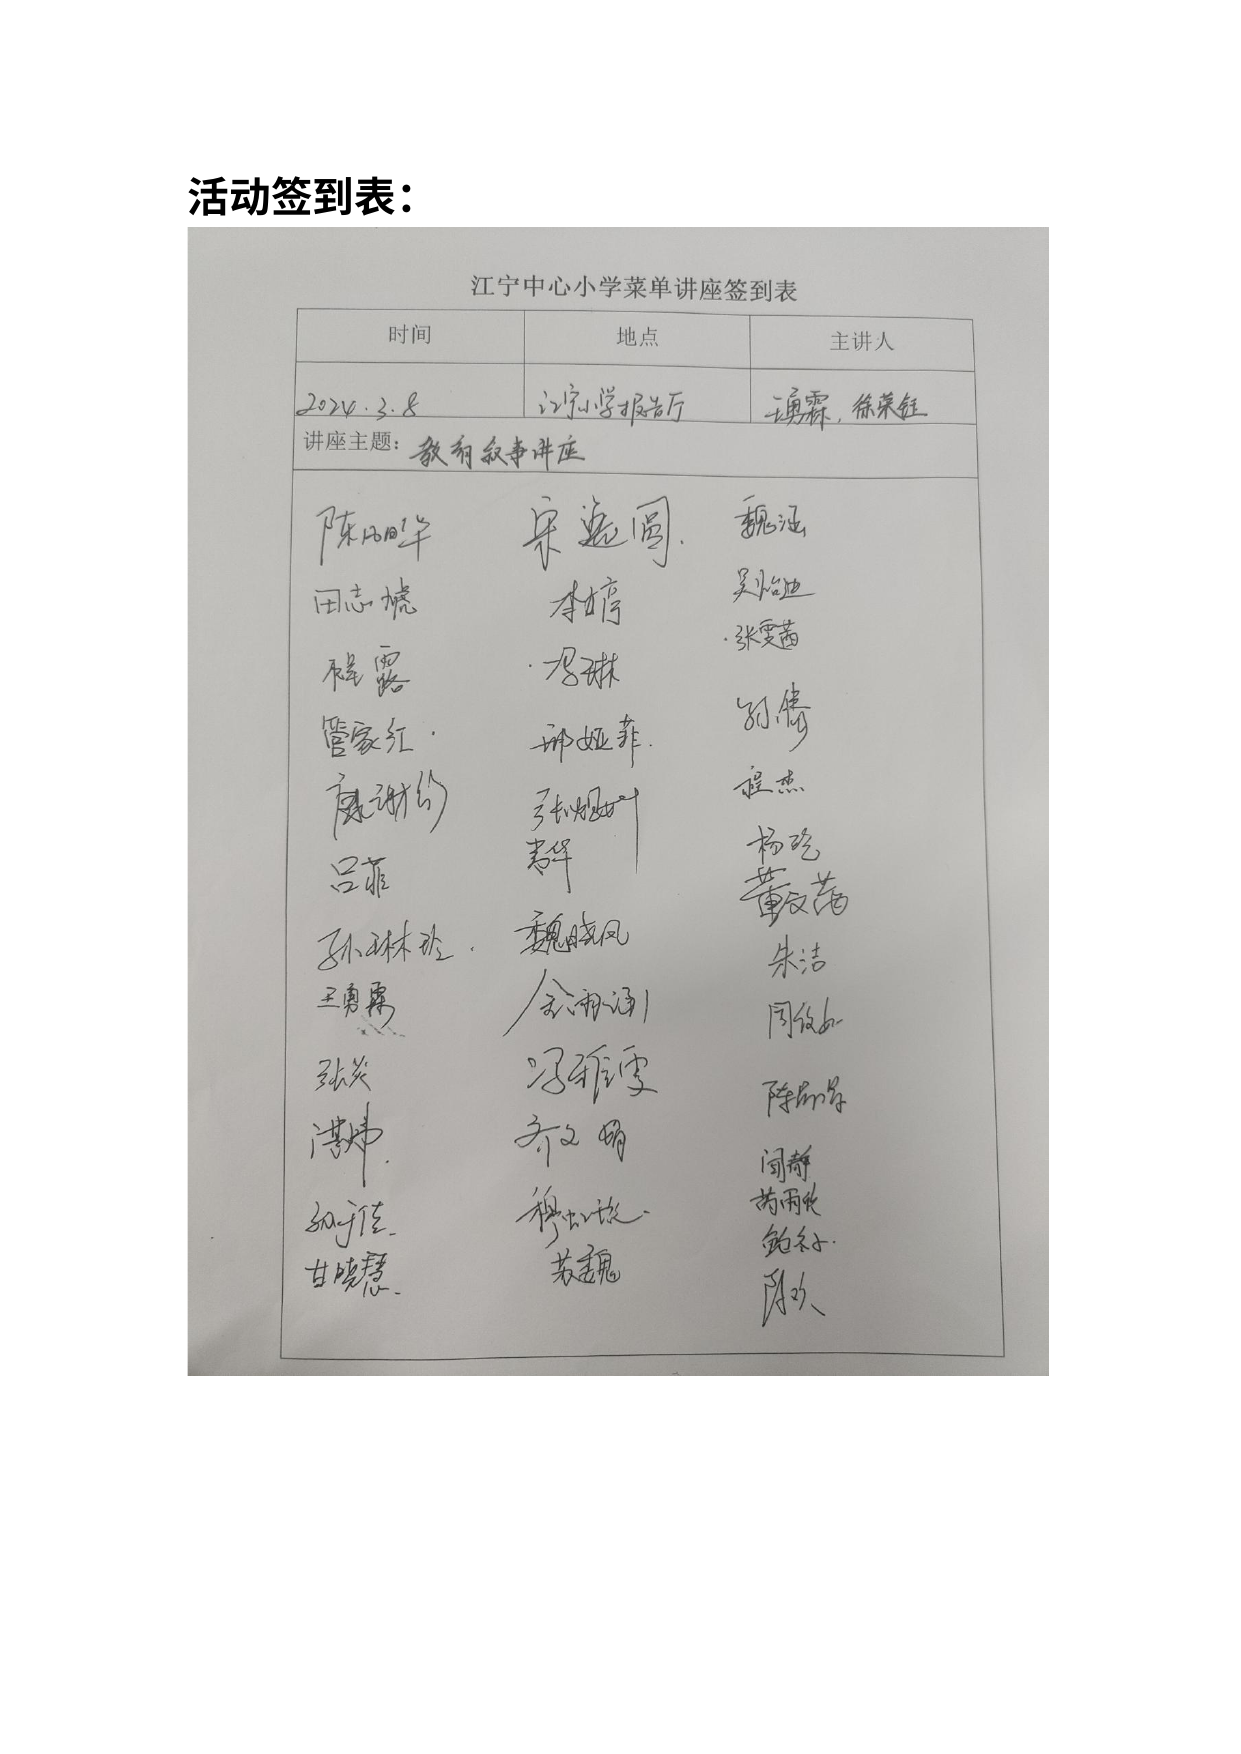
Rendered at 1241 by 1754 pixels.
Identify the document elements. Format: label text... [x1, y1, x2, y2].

text 活动签到表： [187, 162, 1053, 227]
picture [187, 227, 1049, 1376]
